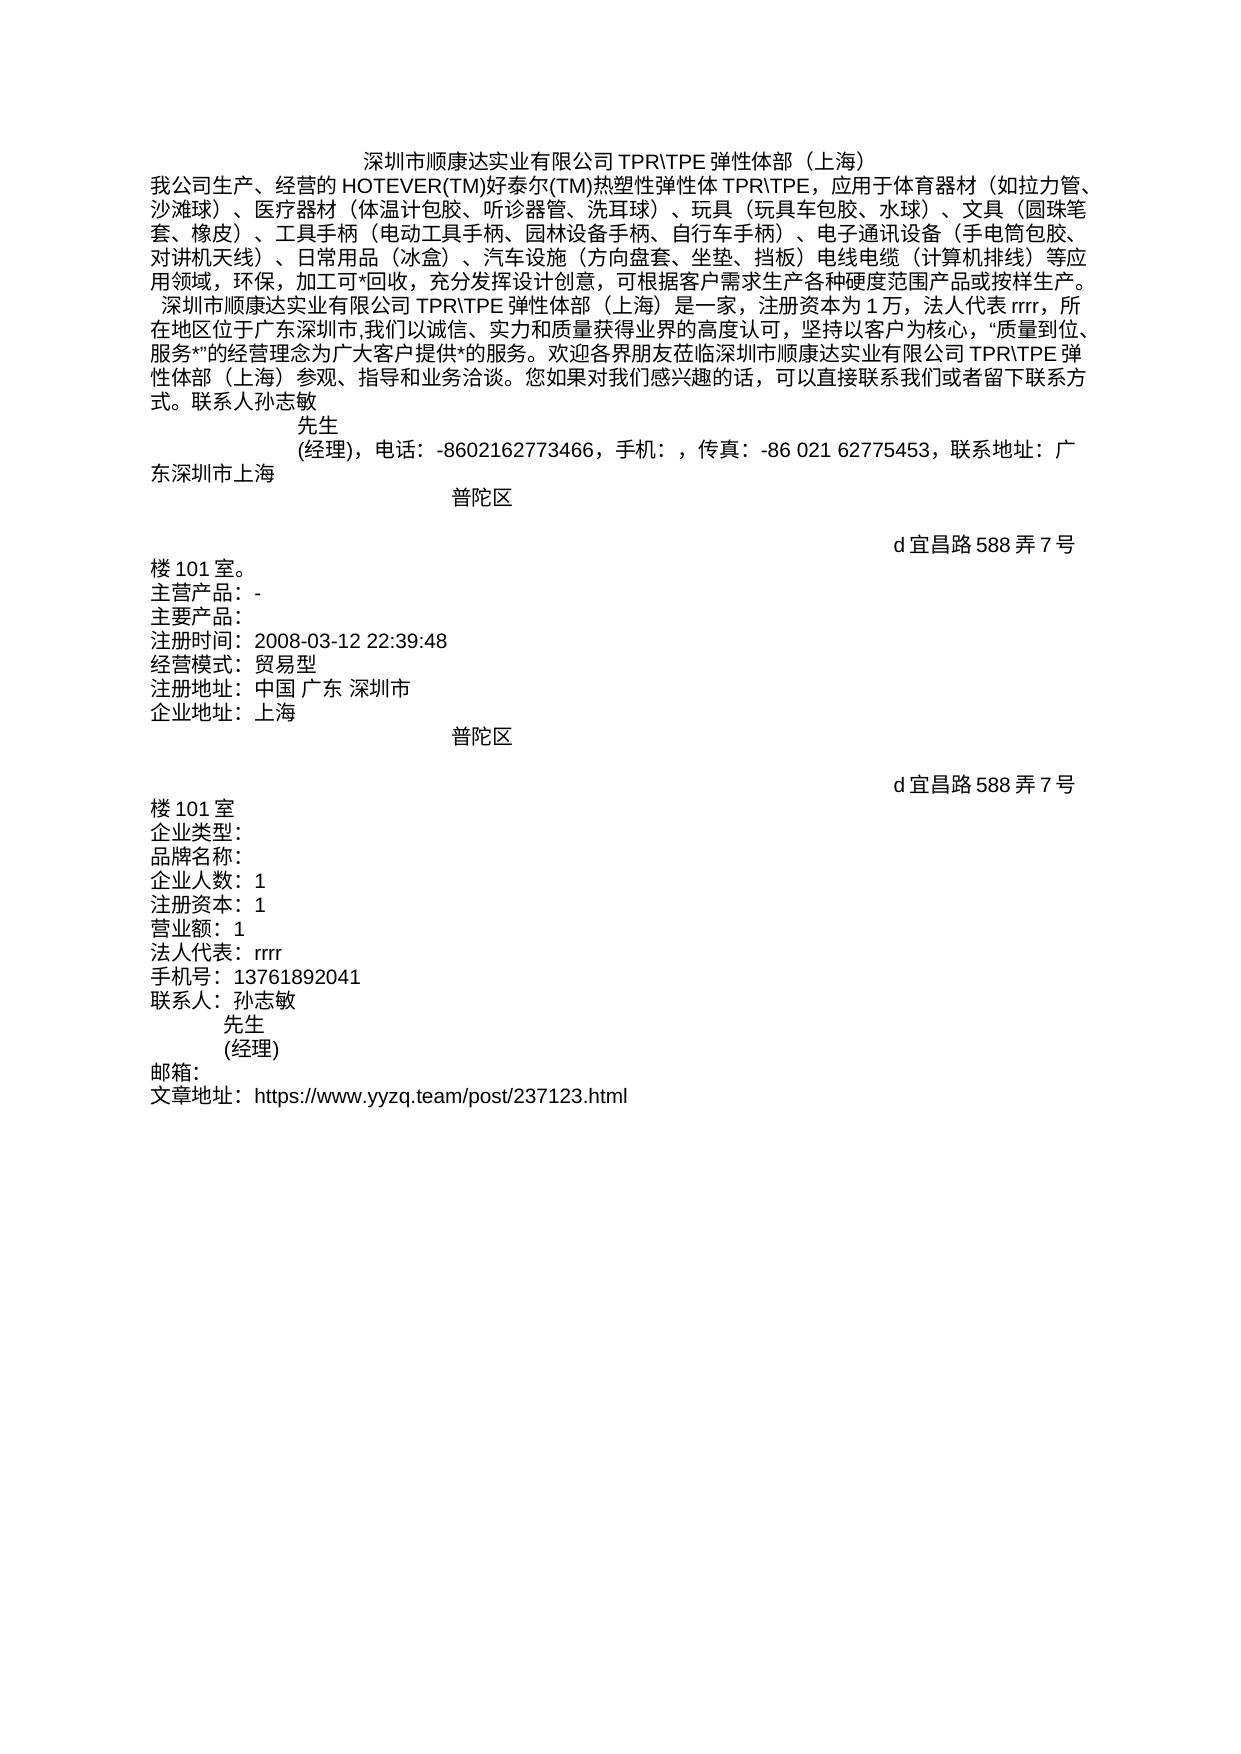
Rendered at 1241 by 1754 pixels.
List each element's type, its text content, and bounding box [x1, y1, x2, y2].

text 经营模式：贸易型 [150, 653, 1090, 677]
text 注册时间：2008-03-12 22:39:48 [150, 629, 1090, 653]
text 文章地址：https://www.yyzq.team/post/237123.html [150, 1084, 1090, 1108]
text 手机号：13761892041 [150, 964, 1090, 988]
text 联系人：孙志敏 先生 (经理) [150, 988, 1090, 1060]
text 邮箱： [150, 1060, 1090, 1084]
text 企业类型： [150, 821, 1090, 845]
text 深圳市顺康达实业有限公司TPR\TPE弹性体部（上海） [150, 150, 1090, 174]
text 我公司生产、经营的HOTEVER(TM)好泰尔(TM)热塑性弹性体TPR\TPE，应用于体育器材（如拉力管、沙滩球）、医疗器材（体温计包胶、听诊器管、洗耳球）、玩具（玩具车包胶、水球）、文具（圆珠笔套、橡皮）、工具手柄（电动工具手柄、园林设备手柄、自行车手柄）、电子通讯设备（手电筒包胶、对讲机天线）、日常用品（冰盒）、汽车设施（方向盘套、坐垫、挡板）电线电缆（计算机排线）等应用领域，环保，加工可*回收，充分发挥设计创意，可根据客户需求生产各种硬度范围产品或按样生产。 深圳市顺康达实业有限公司TPR\TPE弹性体部（上海）是一家，注册资本为1万，法人代表rrrr，所在地区位于广东深圳市,我们以诚信、实力和质量获得业界的高度认可，坚持以客户为核心，“质量到位、服务*”的经营理念为广大客户提供*的服务。欢迎各界朋友莅临深圳市顺康达实业有限公司TPR\TPE弹性体部（上海）参观、指导和业务洽谈。您如果对我们感兴趣的话，可以直接联系我们或者留下联系方式。联系人孙志敏 先生 (经理)，电话：-8602162773466，手机：，传真：-86 021 62775453，联系地址：广东深圳市上海 普陀区 d宜昌路588弄7号楼101室。 [150, 174, 1090, 581]
text 主营产品：- [150, 581, 1090, 605]
text 营业额：1 [150, 917, 1090, 941]
text 企业地址：上海 普陀区 d宜昌路588弄7号楼101室 [150, 701, 1090, 821]
text 注册资本：1 [150, 893, 1090, 917]
text 主要产品： [150, 605, 1090, 629]
text 品牌名称： [150, 845, 1090, 869]
text 法人代表：rrrr [150, 941, 1090, 964]
text 注册地址：中国 广东 深圳市 [150, 677, 1090, 701]
text 企业人数：1 [150, 869, 1090, 893]
